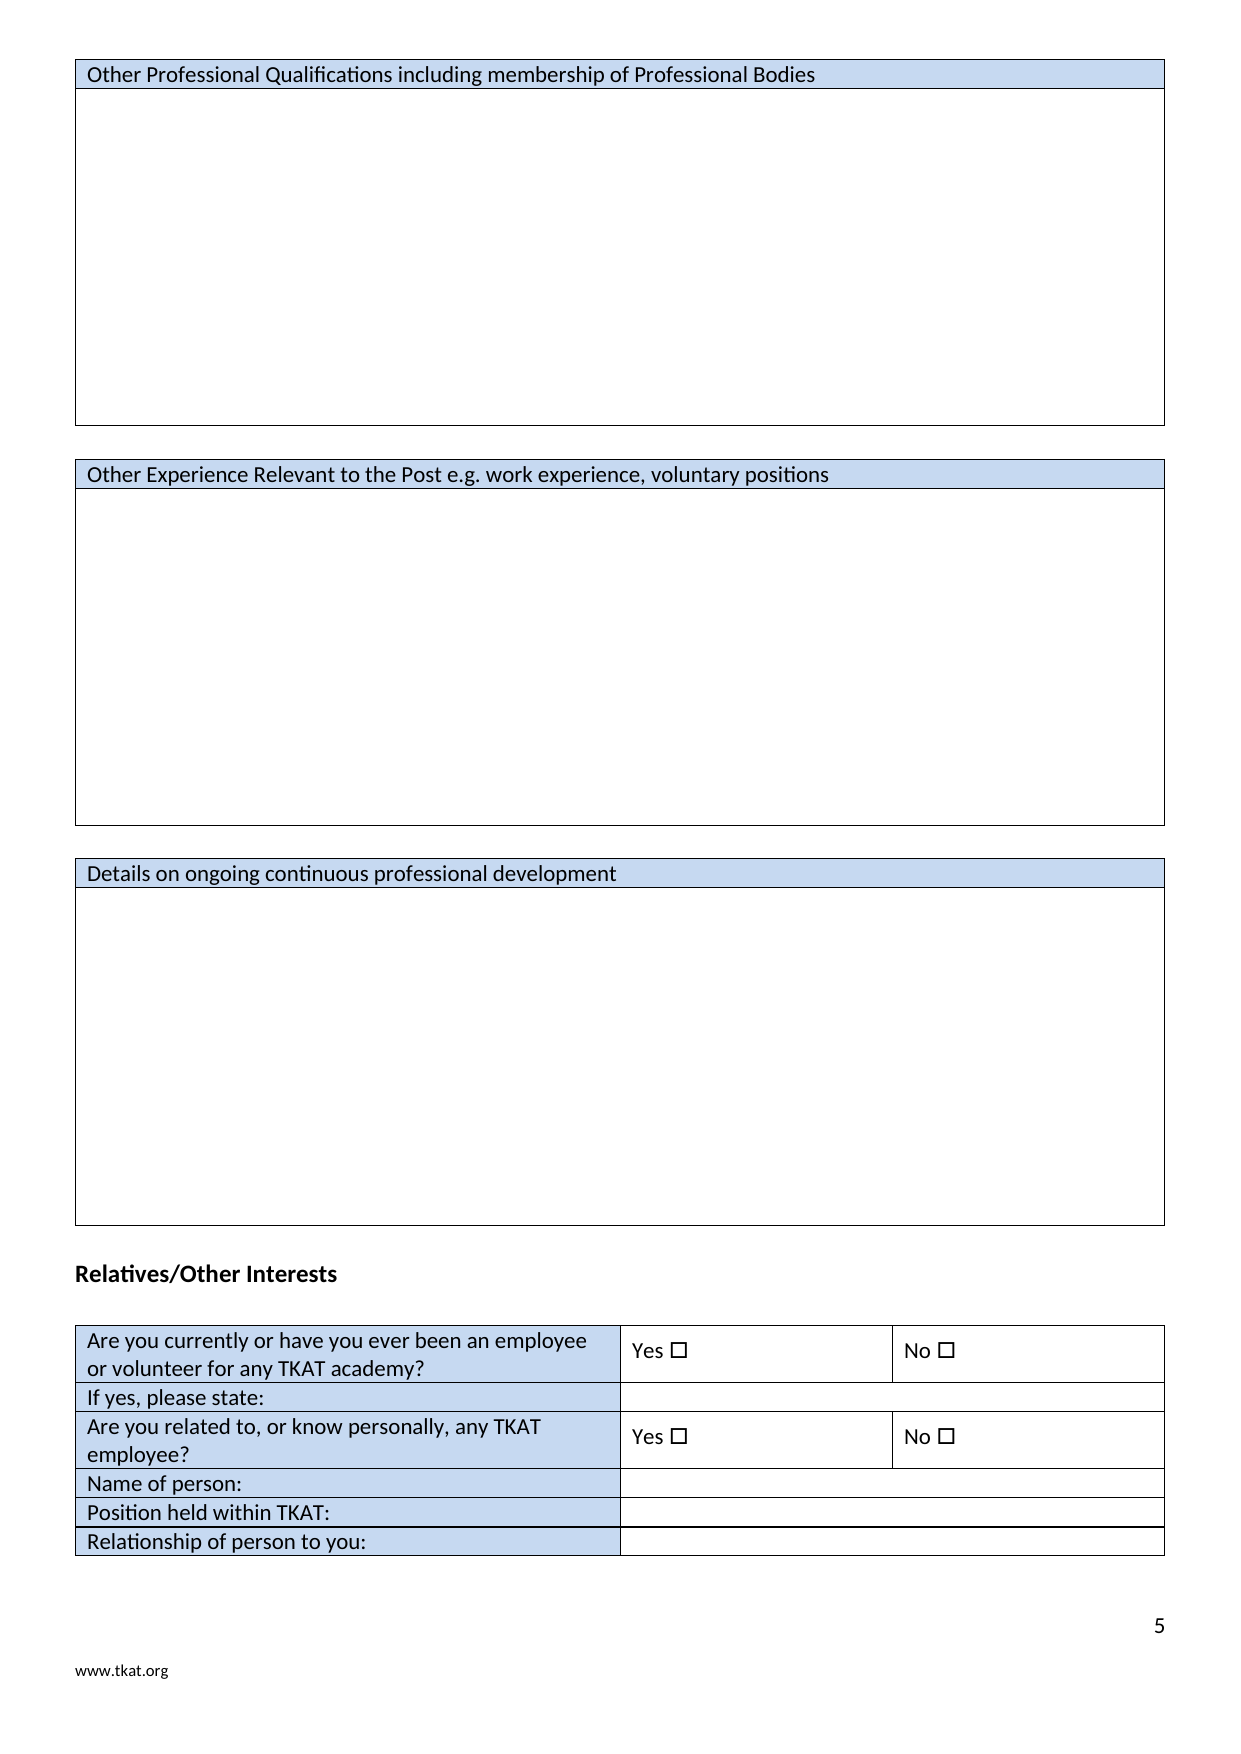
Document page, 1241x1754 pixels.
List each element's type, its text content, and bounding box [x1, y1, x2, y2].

table_cell Yes □ [621, 1412, 892, 1468]
table_cell Name of person: [76, 1469, 620, 1497]
table_cell [621, 1498, 1164, 1526]
table_cell [76, 489, 1164, 825]
text Relatives/Other Interests [75, 1258, 1165, 1288]
table_cell Position held within TKAT: [76, 1498, 620, 1526]
table_cell [621, 1528, 1164, 1555]
table_cell If yes, please state: [76, 1383, 620, 1411]
table_cell [621, 1383, 1164, 1411]
table_cell Are you related to, or know personally, any TKAT employee? [76, 1412, 620, 1468]
table_cell [76, 888, 1164, 1224]
table_cell [621, 1469, 1164, 1497]
table_cell No □ [893, 1412, 1164, 1468]
table_cell Other Professional Qualifications including membership of Professional Bodies [76, 60, 1164, 88]
table_header Are you currently or have you ever been an employee or volunteer for any TKAT academy? [76, 1326, 620, 1382]
table_header Details on ongoing continuous professional development [76, 859, 1164, 887]
table_cell Relationship of person to you: [76, 1528, 620, 1555]
table_header Other Experience Relevant to the Post e.g. work experience, voluntary positions [76, 460, 1164, 488]
table_header Yes □ [621, 1326, 892, 1382]
table_header No □ [893, 1326, 1164, 1382]
table_cell [76, 89, 1164, 425]
